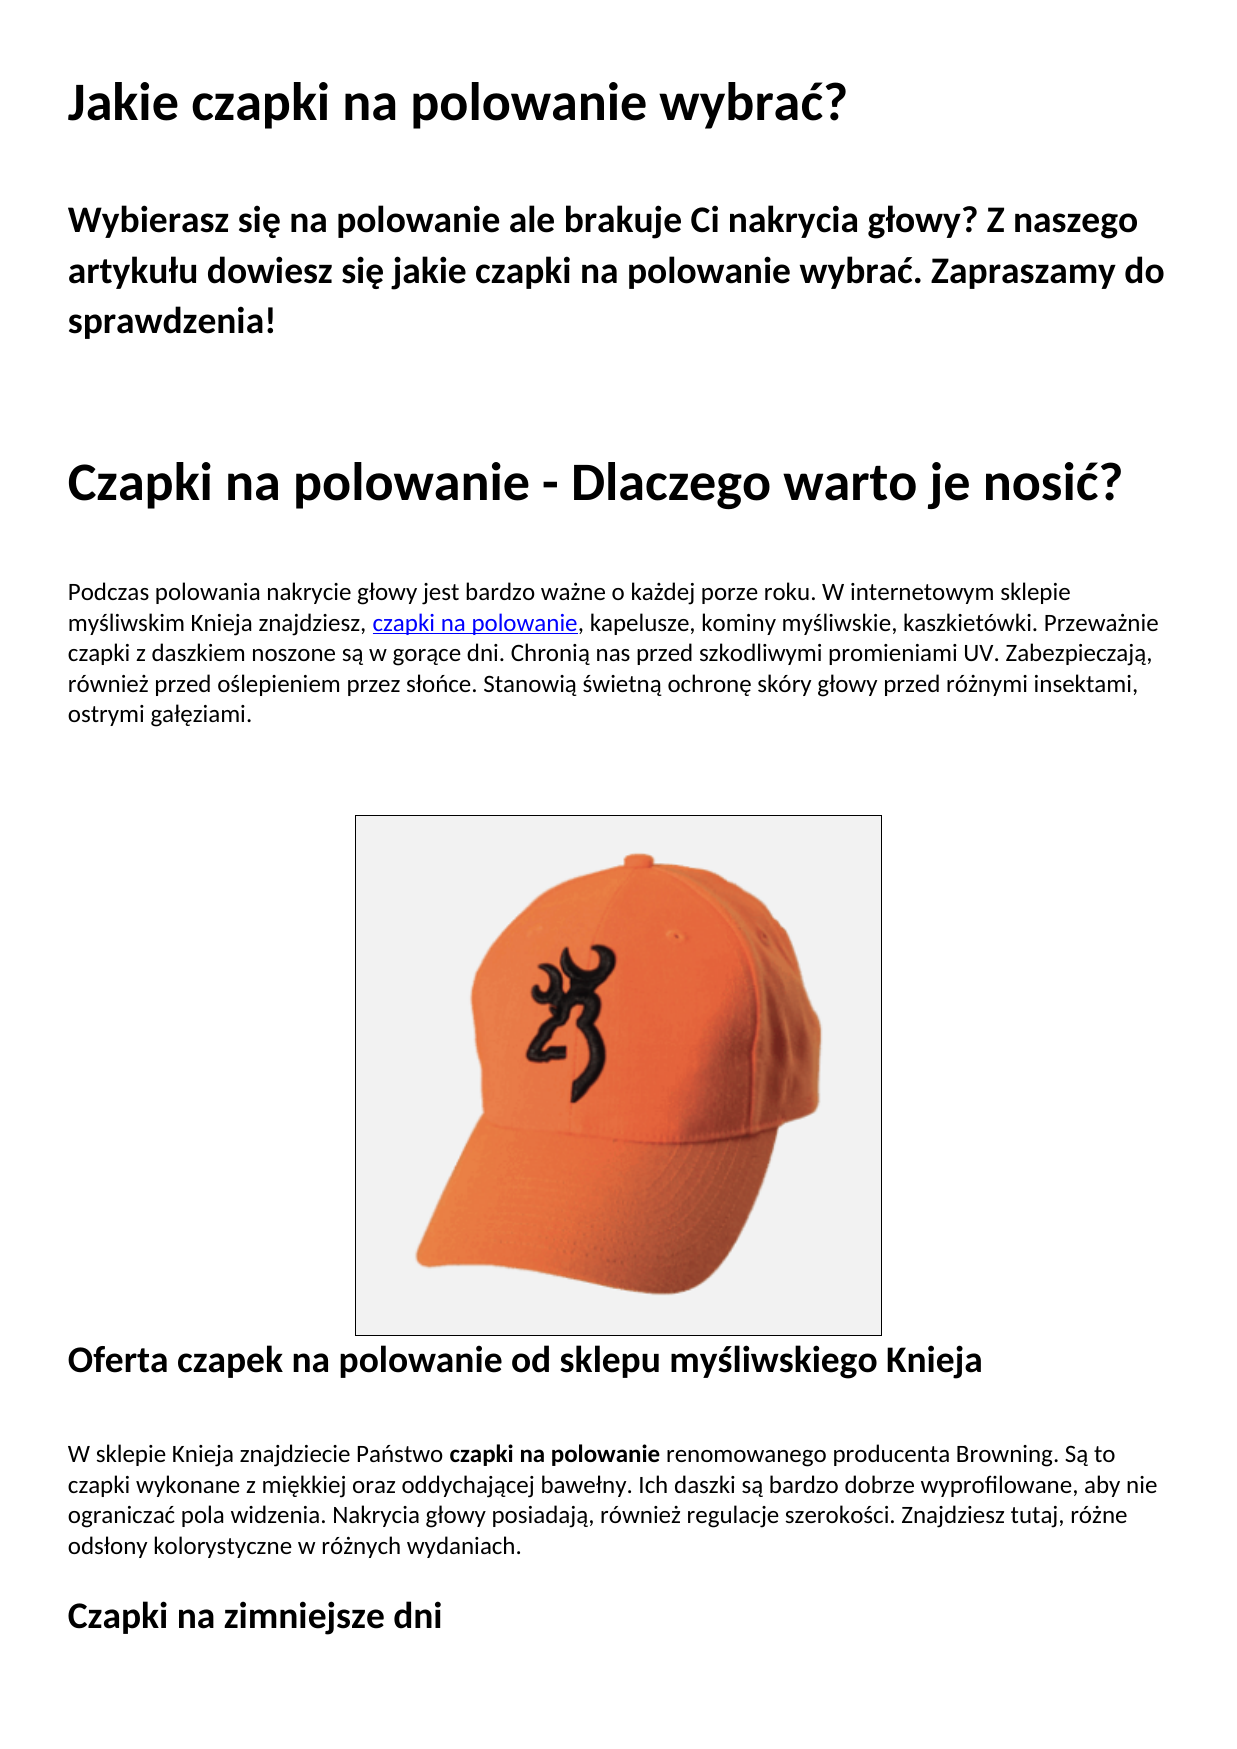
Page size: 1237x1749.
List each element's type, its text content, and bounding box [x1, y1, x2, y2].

text Jakie czapki na polowanie wybrać? [68, 68, 1169, 134]
text Wybierasz się na polowanie ale brakuje Ci nakrycia głowy? Z naszego artykułu dowiesz się jakie czapki na polowanie wybrać. Zapraszamy do sprawdzenia! [68, 196, 1169, 343]
text Czapki na polowanie - Dlaczego warto je nosić? [68, 448, 1169, 514]
text Oferta czapek na polowanie od sklepu myśliwskiego Knieja [68, 1336, 1169, 1382]
picture [356, 816, 881, 1335]
text W sklepie Knieja znajdziecie Państwo czapki na polowanie renomowanego producenta Browning. Są to czapki wykonane z miękkiej oraz oddychającej bawełny. Ich daszki są bardzo dobrze wyprofilowane, aby nie ograniczać pola widzenia. Nakrycia głowy posiadają, również regulacje szerokości. Znajdziesz tutaj, różne odsłony kolorystyczne w różnych wydaniach. [68, 1438, 1169, 1560]
text Podczas polowania nakrycie głowy jest bardzo ważne o każdej porze roku. W internetowym sklepie myśliwskim Knieja znajdziesz, czapki na polowanie, kapelusze, kominy myśliwskie, kaszkietówki. Przeważnie czapki z daszkiem noszone są w gorące dni. Chronią nas przed szkodliwymi promieniami UV. Zabezpieczają, również przed oślepieniem przez słońce. Stanowią świetną ochronę skóry głowy przed różnymi insektami, ostrymi gałęziami. [68, 576, 1169, 729]
text Czapki na zimniejsze dni [68, 1592, 1169, 1637]
